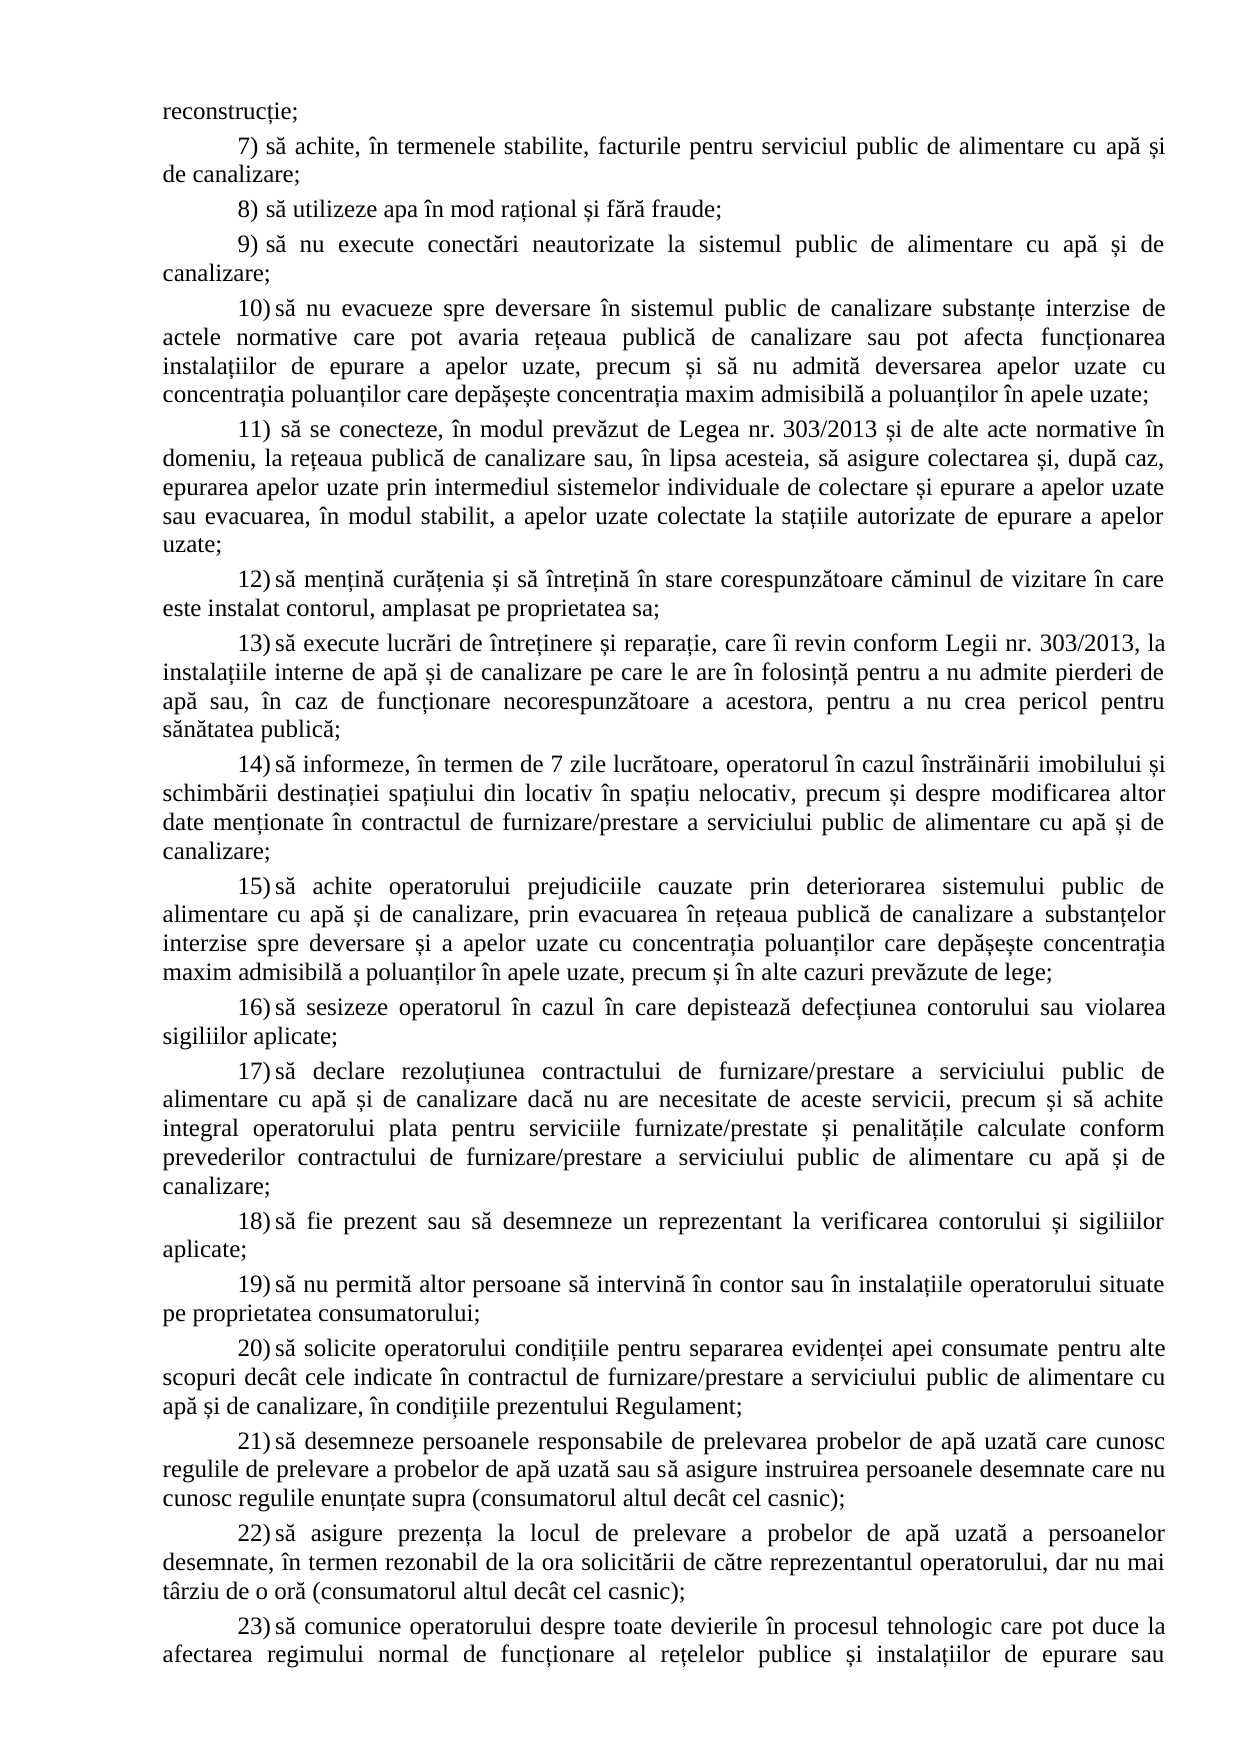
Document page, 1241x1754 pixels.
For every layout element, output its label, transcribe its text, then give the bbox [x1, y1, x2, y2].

list să achite operatorului prejudiciile cauzate prin deteriorarea sistemului public de alimentare cu apă și de canalizare, prin evacuarea în rețeaua publică de canalizare a substanțelor interzise spre deversare și a apelor uzate cu concentrația poluanților care depășește concentrația maxim admisibilă a poluanților în apele uzate, precum și în alte cazuri prevăzute de lege; [162, 871, 1166, 986]
list să declare rezoluțiunea contractului de furnizare/prestare a serviciului public de alimentare cu apă și de canalizare dacă nu are necesitate de aceste servicii, precum și să achite integral operatorului plata pentru serviciile furnizate/prestate și penalitățile calculate conform prevederilor contractului de furnizare/prestare a serviciului public de alimentare cu apă și de canalizare; [162, 1056, 1166, 1199]
list să utilizeze apa în mod rațional și fără fraude; [162, 194, 1166, 223]
text 11) să se conecteze, în modul prevăzut de Legea nr. 303/2013 și de alte acte normative în domeniu, la rețeaua publică de canalizare sau, în lipsa acesteia, să asigure colectarea și, după caz, epurarea apelor uzate prin intermediul sistemelor individuale de colectare și epurare a apelor uzate sau evacuarea, în modul stabilit, a apelor uzate colectate la stațiile autorizate de epurare a apelor uzate; [162, 414, 1166, 558]
list să informeze, în termen de 7 zile lucrătoare, operatorul în cazul înstrăinării imobilului și schimbării destinației spațiului din locativ în spațiu nelocativ, precum și despre modificarea altor date menționate în contractul de furnizare/prestare a serviciului public de alimentare cu apă și de canalizare; [162, 749, 1166, 864]
list să desemneze persoanele responsabile de prelevarea probelor de apă uzată care cunosc regulile de prelevare a probelor de apă uzată sau să asigure instruirea persoanele desemnate care nu cunosc regulile enunțate supra (consumatorul altul decât cel casnic); [162, 1426, 1166, 1512]
list să mențină curățenia și să întrețină în stare corespunzătoare căminul de vizitare în care este instalat contorul, amplasat pe proprietatea sa; [162, 564, 1166, 622]
list să asigure prezența la locul de prelevare a probelor de apă uzată a persoanelor desemnate, în termen rezonabil de la ora solicitării de către reprezentantul operatorului, dar nu mai târziu de o oră (consumatorul altul decât cel casnic); [162, 1518, 1166, 1604]
list să sesizeze operatorul în cazul în care depistează defecțiunea contorului sau violarea sigiliilor aplicate; [162, 992, 1166, 1049]
list să fie prezent sau să desemneze un reprezentant la verificarea contorului și sigiliilor aplicate; [162, 1206, 1166, 1263]
list să achite, în termenele stabilite, facturile pentru serviciul public de alimentare cu apă și de canalizare; [162, 131, 1166, 188]
list să nu execute conectări neautorizate la sistemul public de alimentare cu apă și de canalizare; [162, 229, 1166, 287]
list să solicite operatorului condițiile pentru separarea evidenței apei consumate pentru alte scopuri decât cele indicate în contractul de furnizare/prestare a serviciului public de alimentare cu apă și de canalizare, în condițiile prezentului Regulament; [162, 1333, 1166, 1419]
list să nu permită altor persoane să intervină în contor sau în instalațiile operatorului situate pe proprietatea consumatorului; [162, 1269, 1166, 1327]
list să execute lucrări de întreținere și reparație, care îi revin conform Legii nr. 303/2013, la instalațiile interne de apă și de canalizare pe care le are în folosință pentru a nu admite pierderi de apă sau, în caz de funcționare necorespunzătoare a acestora, pentru a nu crea pericol pentru sănătatea publică; [162, 628, 1166, 743]
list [162, 1611, 1166, 1668]
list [162, 96, 1166, 124]
list să nu evacueze spre deversare în sistemul public de canalizare substanțe interzise de actele normative care pot avaria rețeaua publică de canalizare sau pot afecta funcționarea instalațiilor de epurare a apelor uzate, precum și să nu admită deversarea apelor uzate cu concentrația poluanților care depășește concentrația maxim admisibilă a poluanților în apele uzate; [162, 293, 1166, 408]
